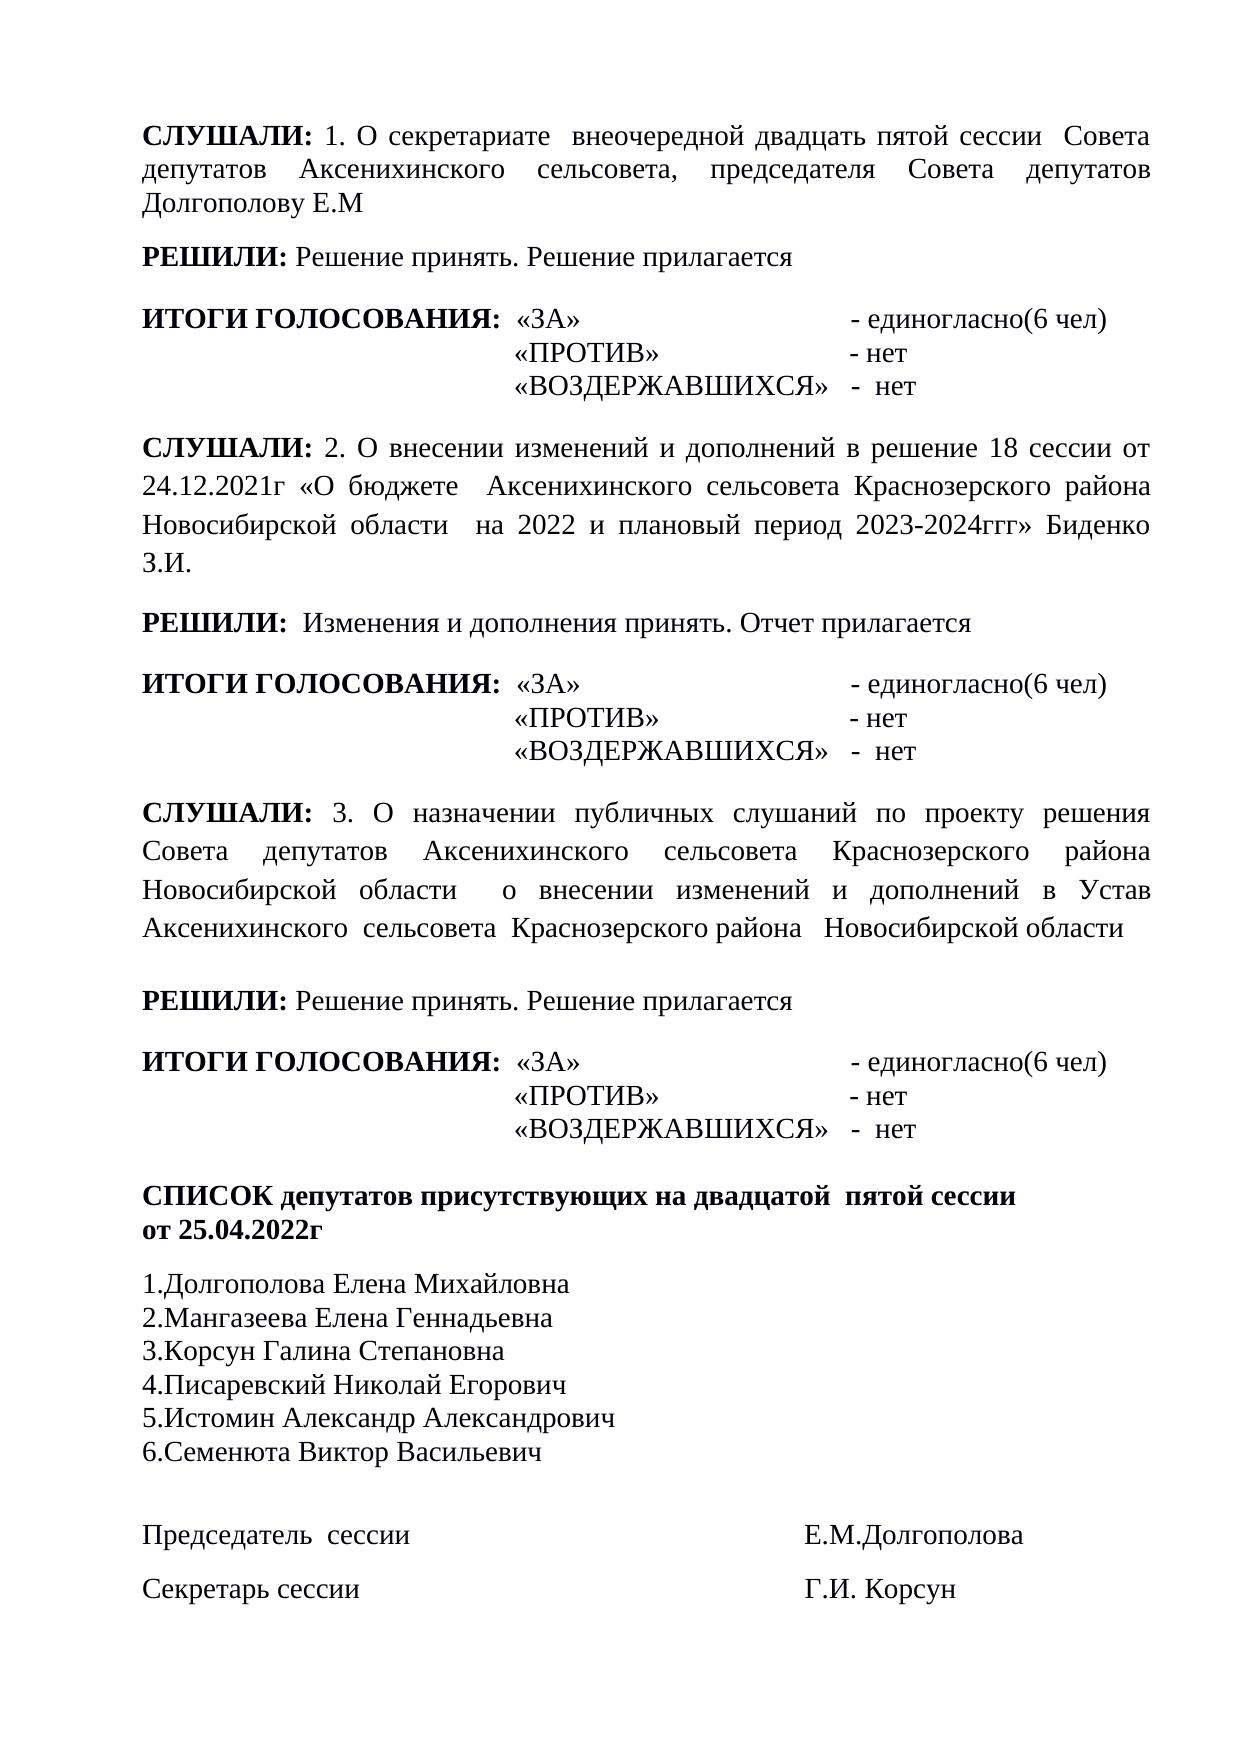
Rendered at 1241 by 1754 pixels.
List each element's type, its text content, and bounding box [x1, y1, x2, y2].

text СЛУШАЛИ: 3. О назначении публичных слушаний по проекту решения Совета депутатов Аксенихинского сельсовета Краснозерского района Новосибирской области о внесении изменений и дополнений в Устав Аксенихинского сельсовета Краснозерского района Новосибирской области [142, 795, 1152, 944]
text 1.Долгополова Елена Михайловна [142, 1266, 1152, 1300]
text РЕШИЛИ: Решение принять. Решение прилагается [142, 983, 1152, 1016]
text 6.Семенюта Виктор Васильевич [142, 1434, 1152, 1468]
text «ПРОТИВ» - нет [142, 700, 1152, 733]
text «ВОЗДЕРЖАВШИХСЯ» - нет [142, 1111, 1152, 1145]
text 4.Писаревский Николай Егорович [142, 1367, 1152, 1401]
text СЛУШАЛИ: 1. О секретариате внеочередной двадцать пятой сессии Совета депутатов Аксенихинского сельсовета, председателя Совета депутатов Долгополову Е.М [142, 118, 1152, 219]
text Секретарь сессии Г.И. Корсун [142, 1572, 1152, 1605]
text СЛУШАЛИ: 2. О внесении изменений и дополнений в решение 18 сессии от 24.12.2021г «О бюджете Аксенихинского сельсовета Краснозерского района Новосибирской области на 2022 и плановый период 2023-2024ггг» Биденко З.И. [142, 430, 1152, 579]
text «ВОЗДЕРЖАВШИХСЯ» - нет [142, 733, 1152, 767]
text от 25.04.2022г [142, 1212, 1152, 1246]
text ИТОГИ ГОЛОСОВАНИЯ: «ЗА» - единогласно(6 чел) [142, 1044, 1152, 1078]
text «ПРОТИВ» - нет [142, 1078, 1152, 1111]
text 5.Истомин Александр Александрович [142, 1401, 1152, 1434]
text «ПРОТИВ» - нет [142, 335, 1152, 368]
text ИТОГИ ГОЛОСОВАНИЯ: «ЗА» - единогласно(6 чел) [142, 301, 1152, 335]
text СПИСОК депутатов присутствующих на двадцатой пятой сессии [142, 1178, 1152, 1212]
text ИТОГИ ГОЛОСОВАНИЯ: «ЗА» - единогласно(6 чел) [142, 666, 1152, 700]
text 3.Корсун Галина Степановна [142, 1333, 1152, 1367]
text РЕШИЛИ: Решение принять. Решение прилагается [142, 239, 1152, 273]
text «ВОЗДЕРЖАВШИХСЯ» - нет [142, 368, 1152, 402]
text Председатель сессии Е.М.Долгополова [142, 1517, 1152, 1551]
text РЕШИЛИ: Изменения и дополнения принять. Отчет прилагается [142, 605, 1152, 638]
text 2.Мангазеева Елена Геннадьевна [142, 1300, 1152, 1333]
